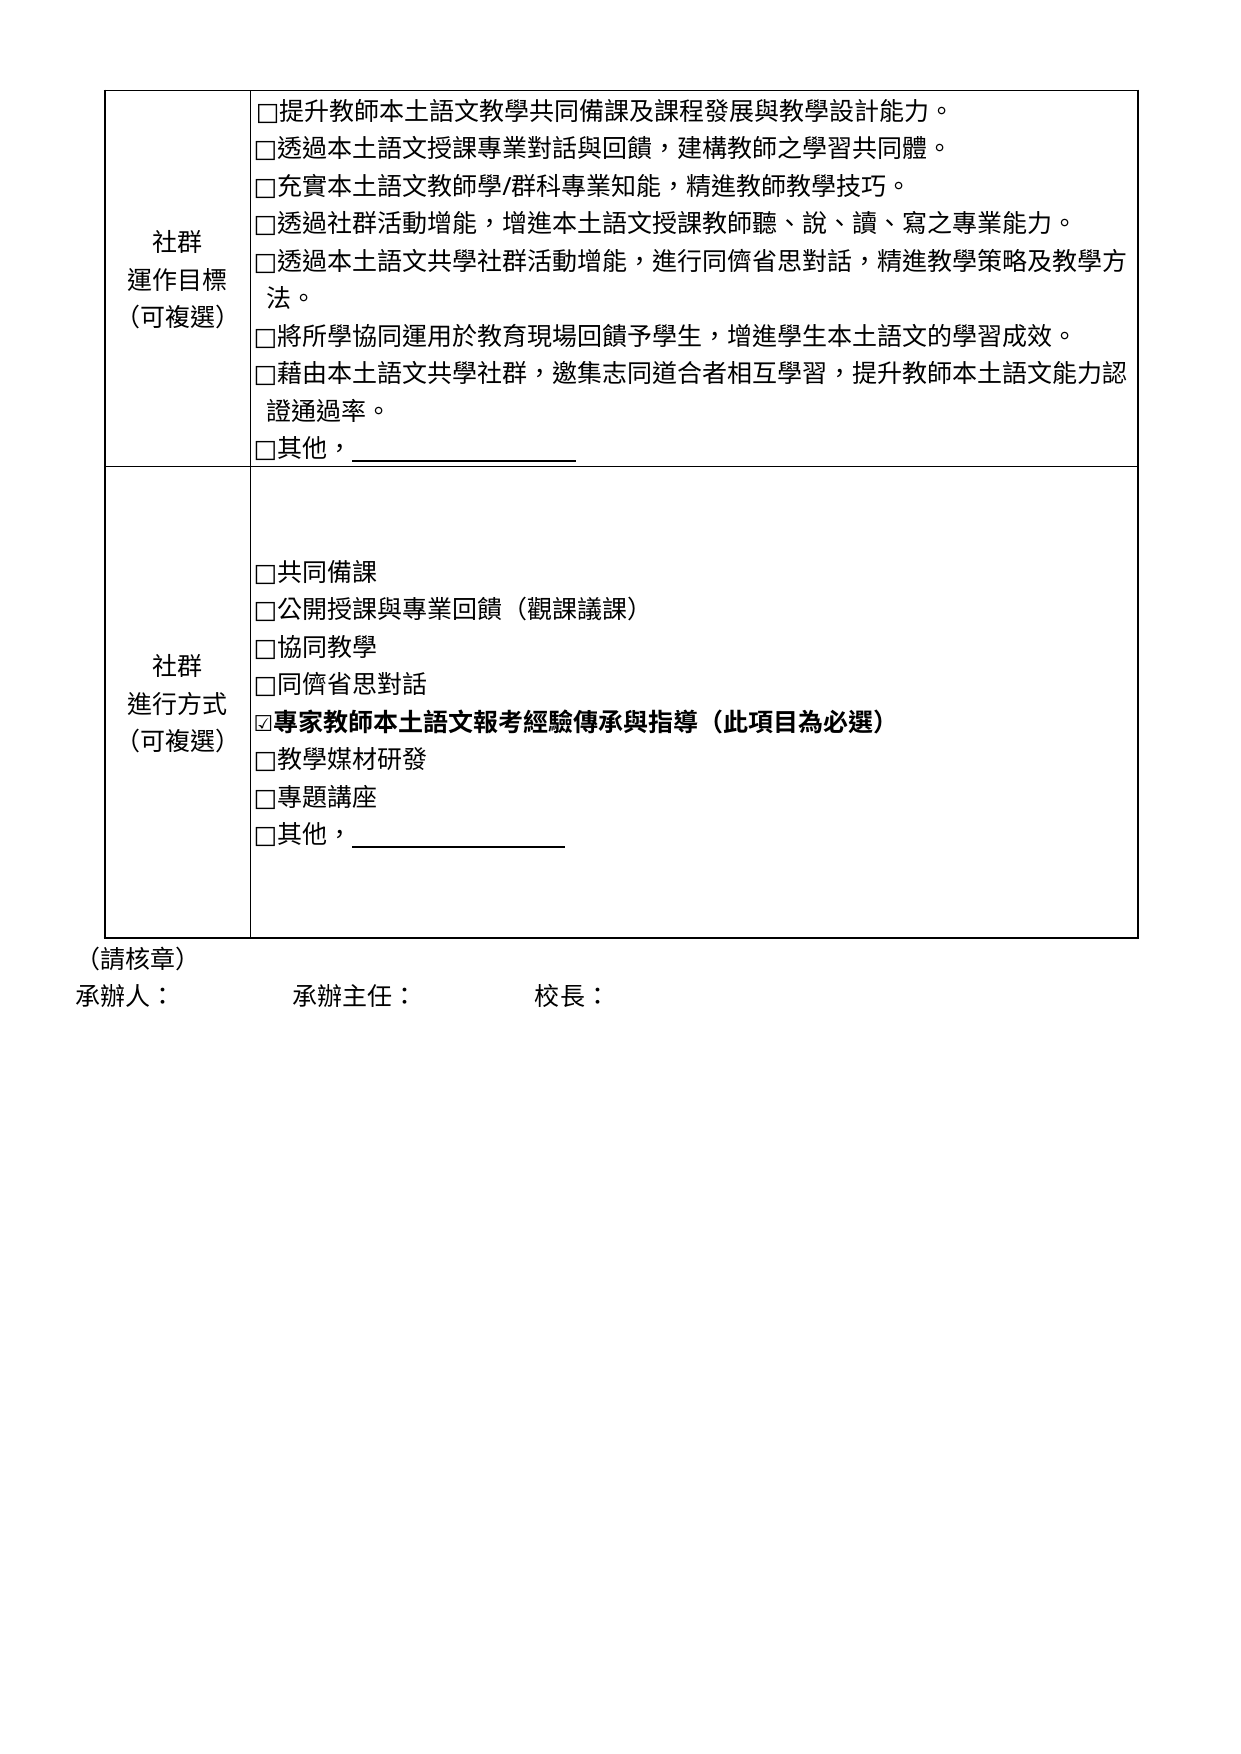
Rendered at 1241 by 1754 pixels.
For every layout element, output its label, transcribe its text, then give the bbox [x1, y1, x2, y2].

text （請核章） [75, 939, 1165, 975]
table_cell □共同備課 □公開授課與專業回饋（觀課議課） □協同教學 □同儕省思對話 ☑專家教師本土語文報考經驗傳承與指導（此項目為必選） □教學媒材研發 □專題講座 □其他， [251, 467, 1137, 937]
table_cell □提升教師本土語文教學共同備課及課程發展與教學設計能力。 □透過本土語文授課專業對話與回饋，建構教師之學習共同體。 □充實本土語文教師學/群科專業知能，精進教師教學技巧。 □透過社群活動增能，增進本土語文授課教師聽、說、讀、寫之專業能力。 □透過本土語文共學社群活動增能，進行同儕省思對話，精進教學策略及教學方 法。 □將所學協同運用於教育現場回饋予學生，增進學生本土語文的學習成效。 □藉由本土語文共學社群，邀集志同道合者相互學習，提升教師本土語文能力認 證通過率。 □其他， [251, 91, 1137, 466]
text 承辦人： 承辦主任： 校長： [75, 975, 1165, 1013]
table_cell 社群 進行方式 （可複選） [106, 467, 250, 937]
table_cell 社群 運作目標 （可複選） [106, 91, 250, 466]
